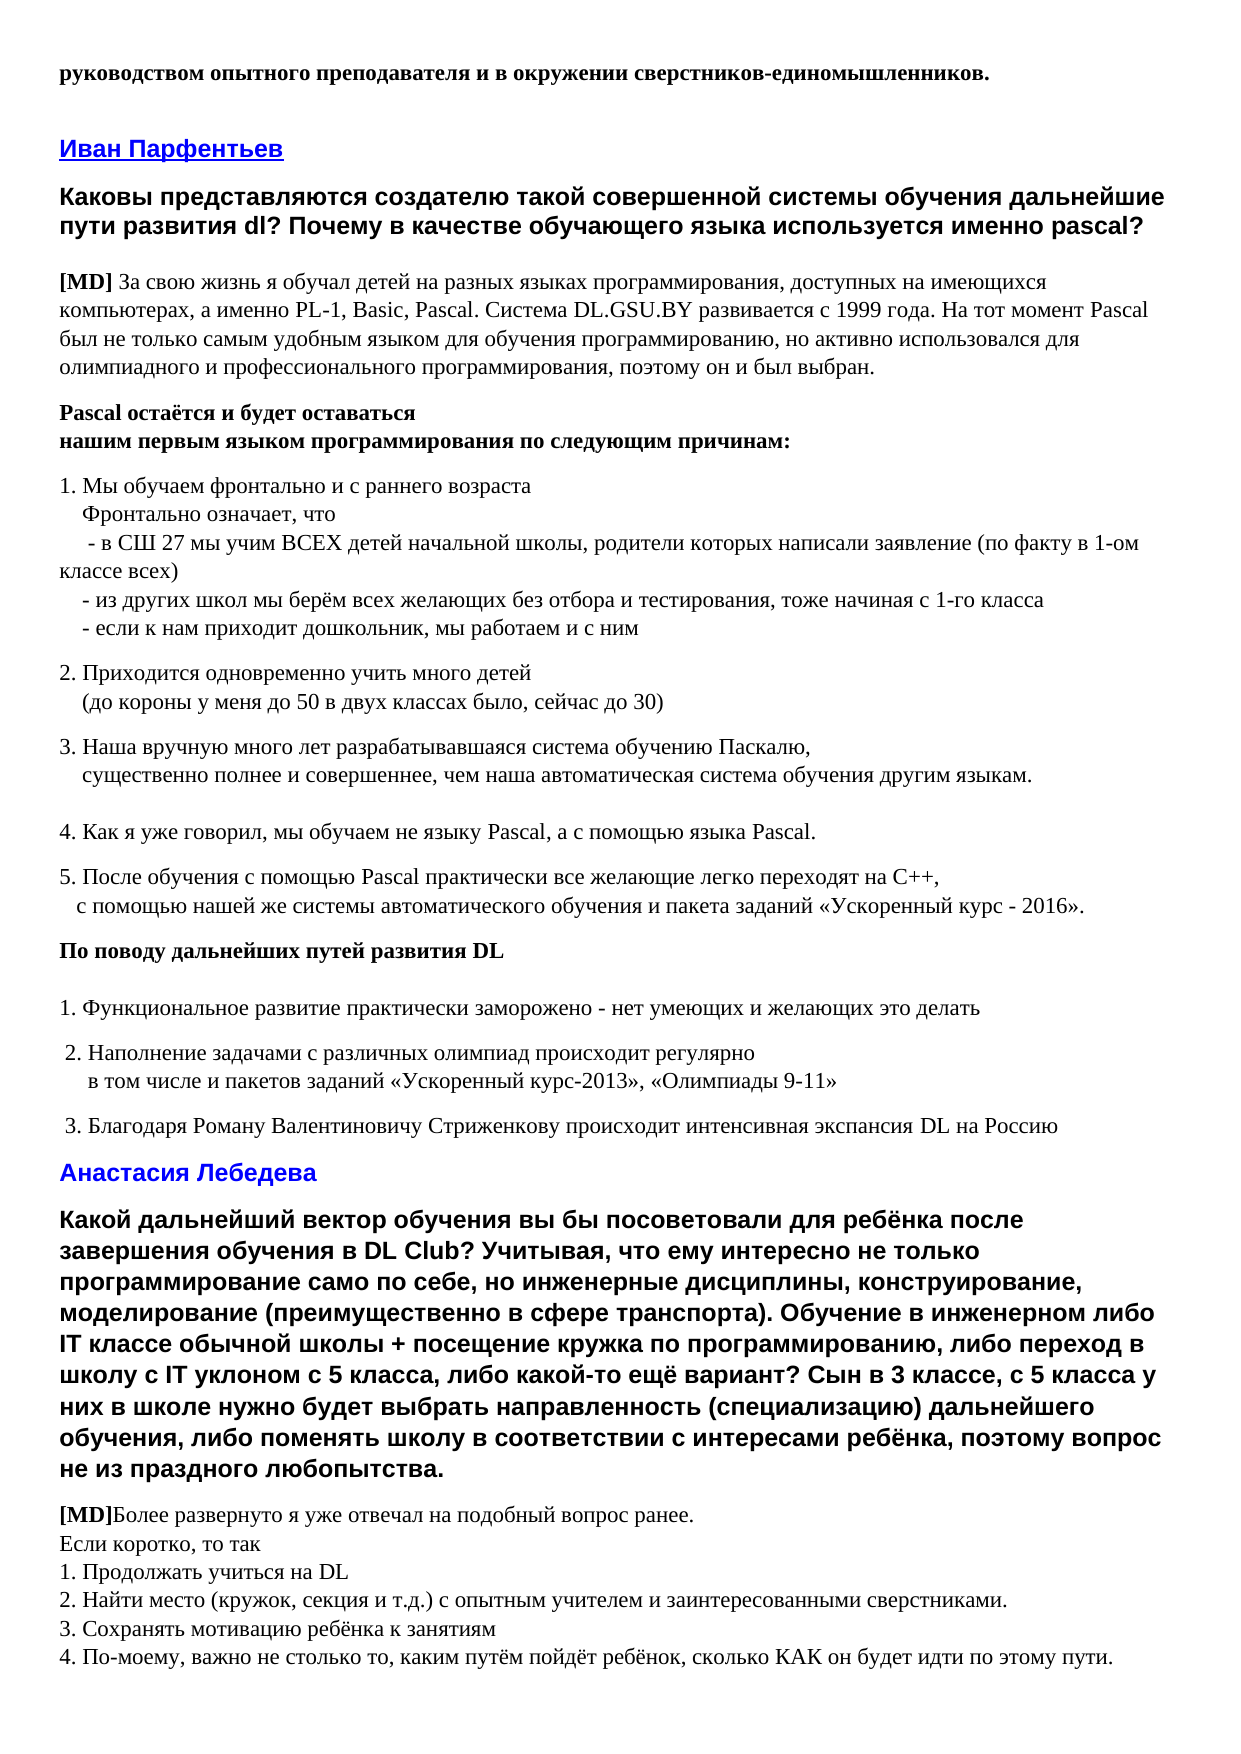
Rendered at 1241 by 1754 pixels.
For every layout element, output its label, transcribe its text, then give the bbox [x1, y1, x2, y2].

text 1. Мы обучаем фронтально и с раннего возраста Фронтально означает, что - в СШ 27 мы учим ВСЕХ детей начальной школы, родители которых написали заявление (по факту в 1-ом классе всех) - из других школ мы берём всех желающих без отбора и тестирования, тоже начиная с 1-го класса - если к нам приходит дошкольник, мы работаем и с ним [59, 472, 1181, 641]
text 2. Наполнение задачами с различных олимпиад происходит регулярно в том числе и пакетов заданий «Ускоренный курс-2013», «Олимпиады 9-11» [59, 1039, 1181, 1094]
text Pascal остаётся и будет оставаться нашим первым языком программирования по следующим причинам: [59, 398, 1181, 453]
text Иван Парфентьев [59, 134, 1181, 163]
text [59, 1501, 1181, 1670]
text 5. После обучения с помощью Pascal практически все желающие легко переходят на С++, с помощью нашей же системы автоматического обучения и пакета заданий «Ускоренный курс - 2016». [59, 863, 1181, 918]
text 3. Наша вручную много лет разрабатывавшаяся система обучению Паскалю, существенно полнее и совершеннее, чем наша автоматическая система обучения другим языкам. 4. Как я уже говорил, мы обучаем не языку Pascal, а с помощью языка Pascal. [59, 733, 1181, 844]
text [59, 59, 1181, 116]
text 3. Благодаря Роману Валентиновичу Стриженкову происходит интенсивная экспансия DL на Россию [59, 1112, 1181, 1139]
text 2. Приходится одновременно учить много детей (до короны у меня до 50 в двух классах было, сейчас до 30) [59, 659, 1181, 714]
text [MD] За свою жизнь я обучал детей на разных языках программирования, доступных на имеющихся компьютерах, а именно PL-1, Basic, Pascal. Система DL.GSU.BY развивается с 1999 года. На тот момент Pascal был не только самым удобным языком для обучения программированию, но активно использовался для олимпиадного и профессионального программирования, поэтому он и был выбран. [59, 240, 1181, 380]
text Какой дальнейший вектор обучения вы бы посоветовали для ребёнка после завершения обучения в DL Club? Учитывая, что ему интересно не только программирование само по себе, но инженерные дисциплины, конструирование, моделирование (преимущественно в сфере транспорта). Обучение в инженерном либо IT классе обычной школы + посещение кружка по программированию, либо переход в школу с IT уклоном с 5 класса, либо какой-то ещё вариант? Сын в 3 классе, с 5 класса у них в школе нужно будет выбрать направленность (специализацию) дальнейшего обучения, либо поменять школу в соответствии с интересами ребёнка, поэтому вопрос не из праздного любопытства. [59, 1205, 1181, 1482]
text Каковы представляются создателю такой совершенной системы обучения дальнейшие пути развития dl? Почему в качестве обучающего языка используется именно pascal? [59, 182, 1181, 240]
text По поводу дальнейших путей развития DL 1. Функциональное развитие практически заморожено - нет умеющих и желающих это делать [59, 937, 1181, 1020]
text Анастасия Лебедева [59, 1157, 1181, 1186]
